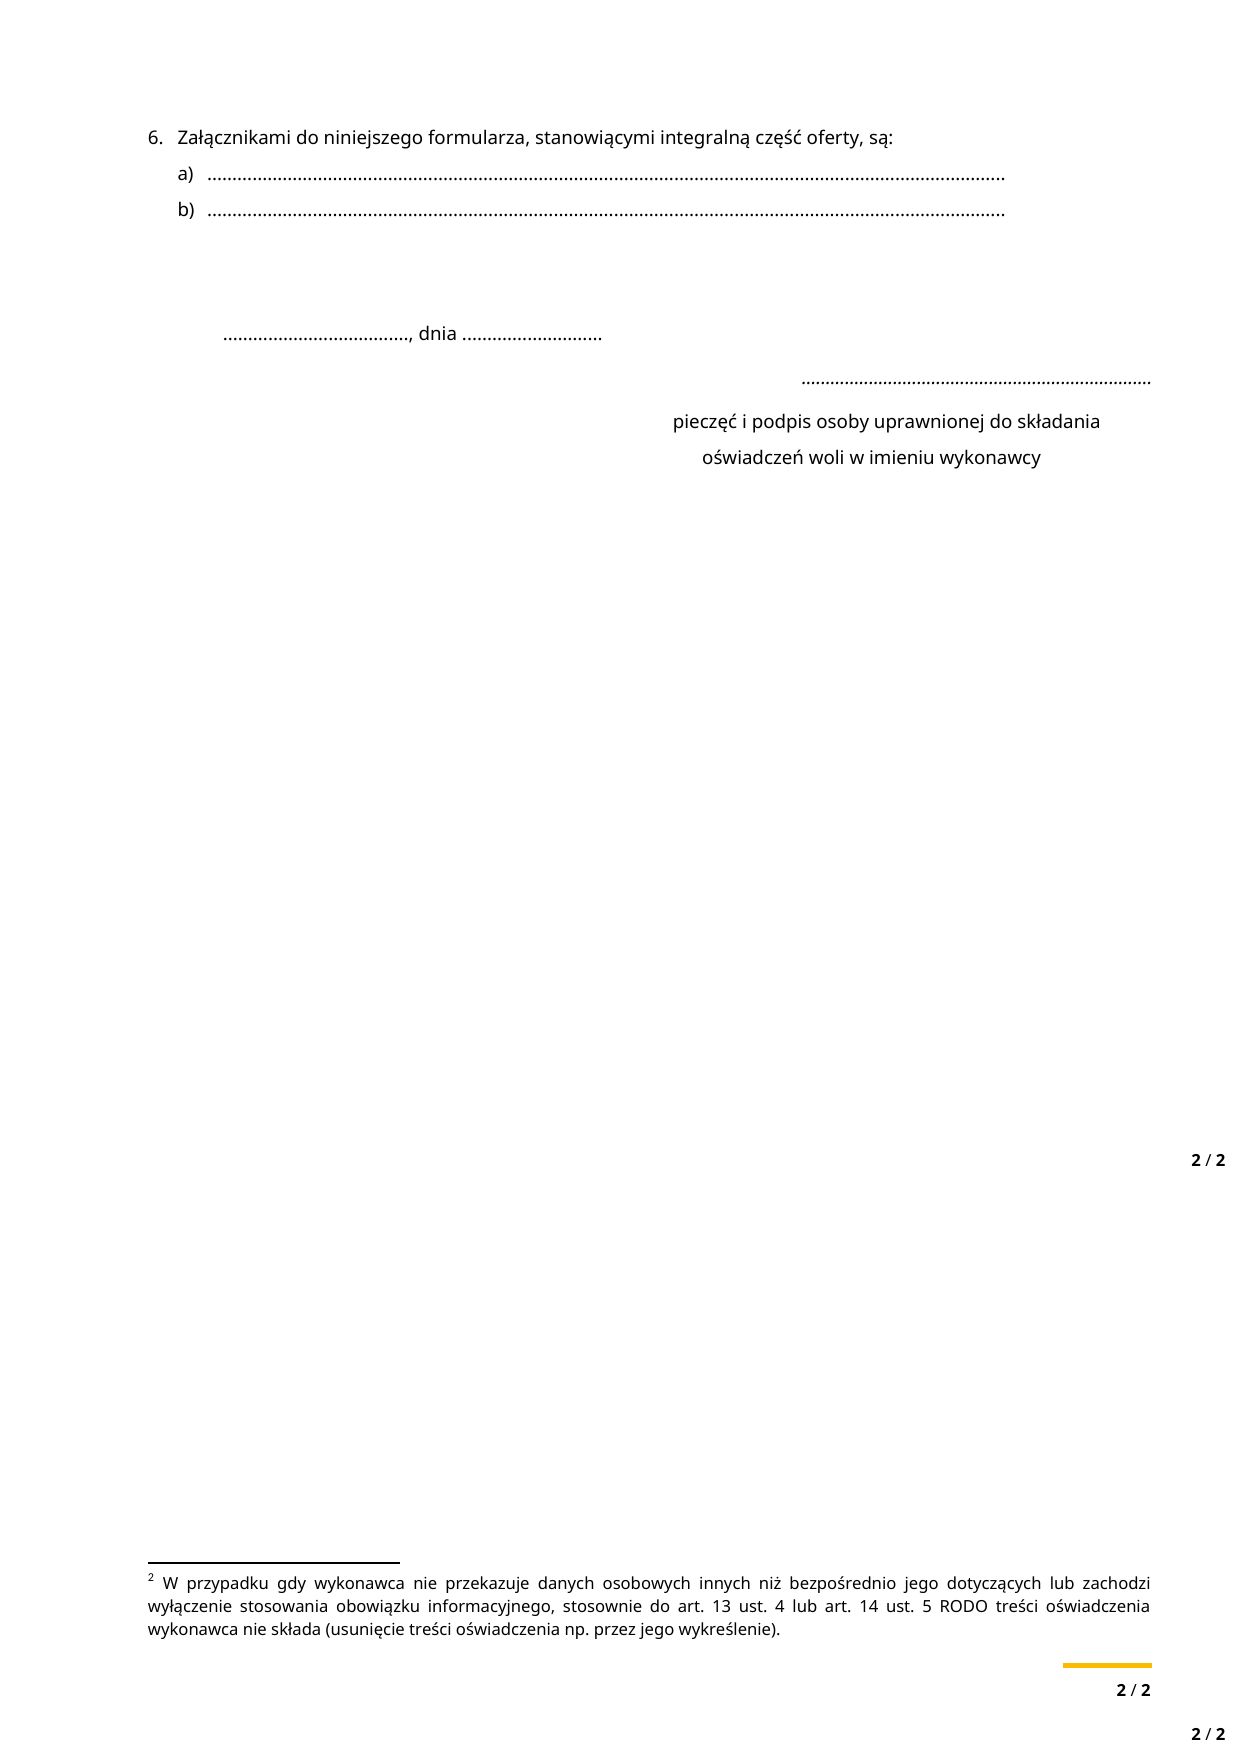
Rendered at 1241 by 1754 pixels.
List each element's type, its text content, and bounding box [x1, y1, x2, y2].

text ......................................................................... [185, 364, 1152, 390]
text pieczęć i podpis osoby uprawnionej do składania [517, 409, 1152, 434]
list Załącznikami do niniejszego formularza, stanowiącymi integralną część oferty, są: [148, 124, 1152, 150]
list ............................................................................................................................................................... [177, 160, 1152, 186]
list ............................................................................................................................................................... [177, 196, 1152, 222]
text ....................................., dnia ............................ [223, 320, 1152, 346]
text oświadczeń woli w imieniu wykonawcy [517, 444, 1152, 470]
